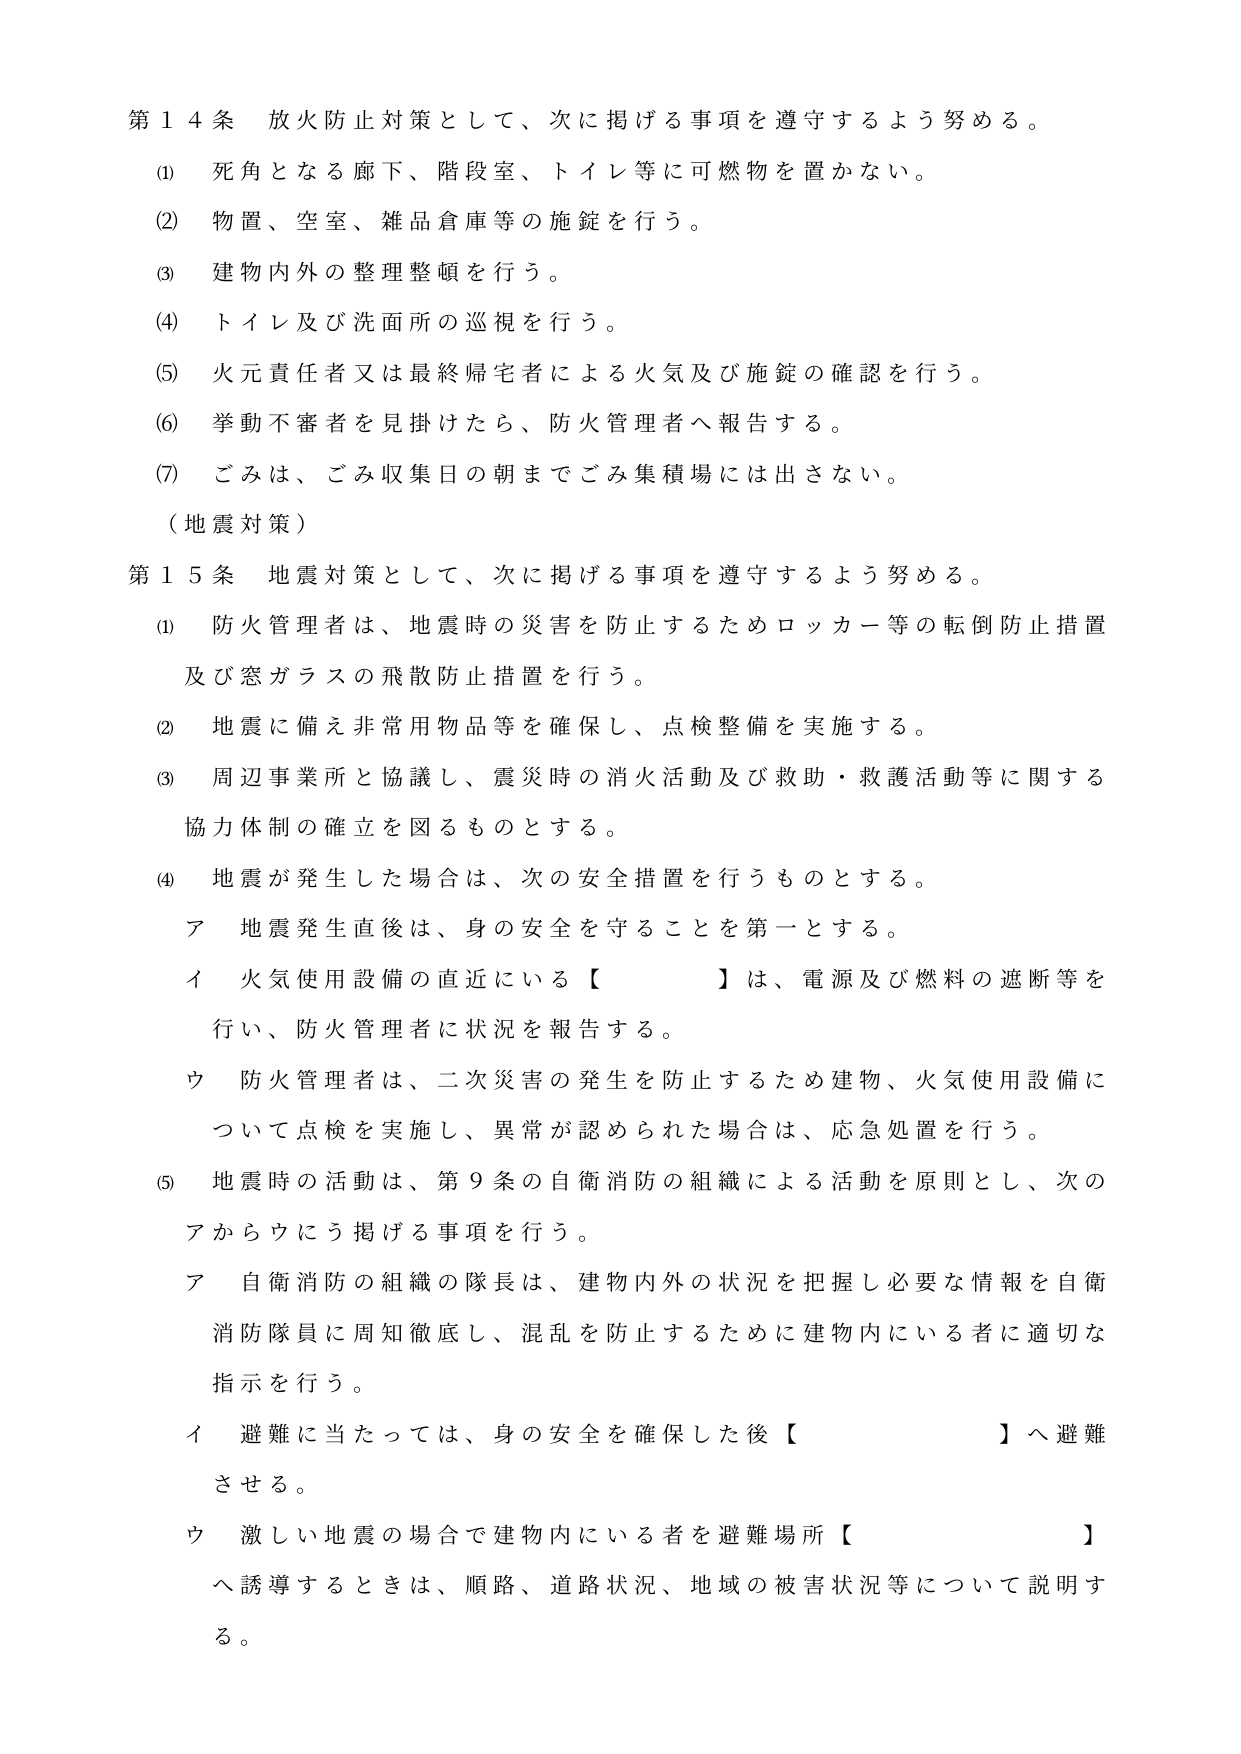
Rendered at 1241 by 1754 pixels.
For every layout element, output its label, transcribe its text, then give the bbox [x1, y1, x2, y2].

text ⑵ 物置、空室、雑品倉庫等の施錠を行う。 [128, 195, 1112, 245]
text ⑴ 防火管理者は、地震時の災害を防止するためロッカー等の転倒防止措置及び窓ガラスの飛散防止措置を行う。 [153, 599, 1112, 700]
text ⑶ 周辺事業所と協議し、震災時の消火活動及び救助・救護活動等に関する協力体制の確立を図るものとする。 [153, 751, 1112, 852]
text イ 火気使用設備の直近にいる【 】は、電源及び燃料の遮断等を行い、防火管理者に状況を報告する。 [128, 953, 1112, 1054]
text （地震対策） [128, 498, 1112, 548]
text ウ 防火管理者は、二次災害の発生を防止するため建物、火気使用設備について点検を実施し、異常が認められた場合は、応急処置を行う。 [128, 1054, 1112, 1155]
text ア 地震発生直後は、身の安全を守ることを第一とする。 [128, 902, 1112, 953]
text ⑶ 建物内外の整理整頓を行う。 [128, 245, 1112, 296]
text 第１５条 地震対策として、次に掲げる事項を遵守するよう努める。 [128, 548, 1112, 599]
text ⑵ 地震に備え非常用物品等を確保し、点検整備を実施する。 [128, 700, 1112, 751]
text ⑸ 地震時の活動は、第９条の自衛消防の組織による活動を原則とし、次のアからウにう掲げる事項を行う。 [153, 1155, 1112, 1256]
text ⑴ 死角となる廊下、階段室、トイレ等に可燃物を置かない。 [128, 144, 1112, 195]
text ⑷ 地震が発生した場合は、次の安全措置を行うものとする。 [128, 852, 1112, 902]
text 第１４条 放火防止対策として、次に掲げる事項を遵守するよう努める。 [128, 94, 1112, 144]
text ア 自衛消防の組織の隊長は、建物内外の状況を把握し必要な情報を自衛消防隊員に周知徹底し、混乱を防止するために建物内にいる者に適切な指示を行う。 [128, 1256, 1127, 1407]
text ⑹ 挙動不審者を見掛けたら、防火管理者へ報告する。 [128, 397, 1112, 447]
text ⑺ ごみは、ごみ収集日の朝までごみ集積場には出さない。 [128, 447, 1112, 498]
text ⑷ トイレ及び洗面所の巡視を行う。 [128, 296, 1112, 346]
text ウ 激しい地震の場合で建物内にいる者を避難場所【 】へ誘導するときは、順路、道路状況、地域の被害状況等について説明する。 [128, 1508, 1127, 1660]
text イ 避難に当たっては、身の安全を確保した後【 】へ避難させる。 [128, 1407, 1112, 1508]
text ⑸ 火元責任者又は最終帰宅者による火気及び施錠の確認を行う。 [128, 346, 1112, 397]
